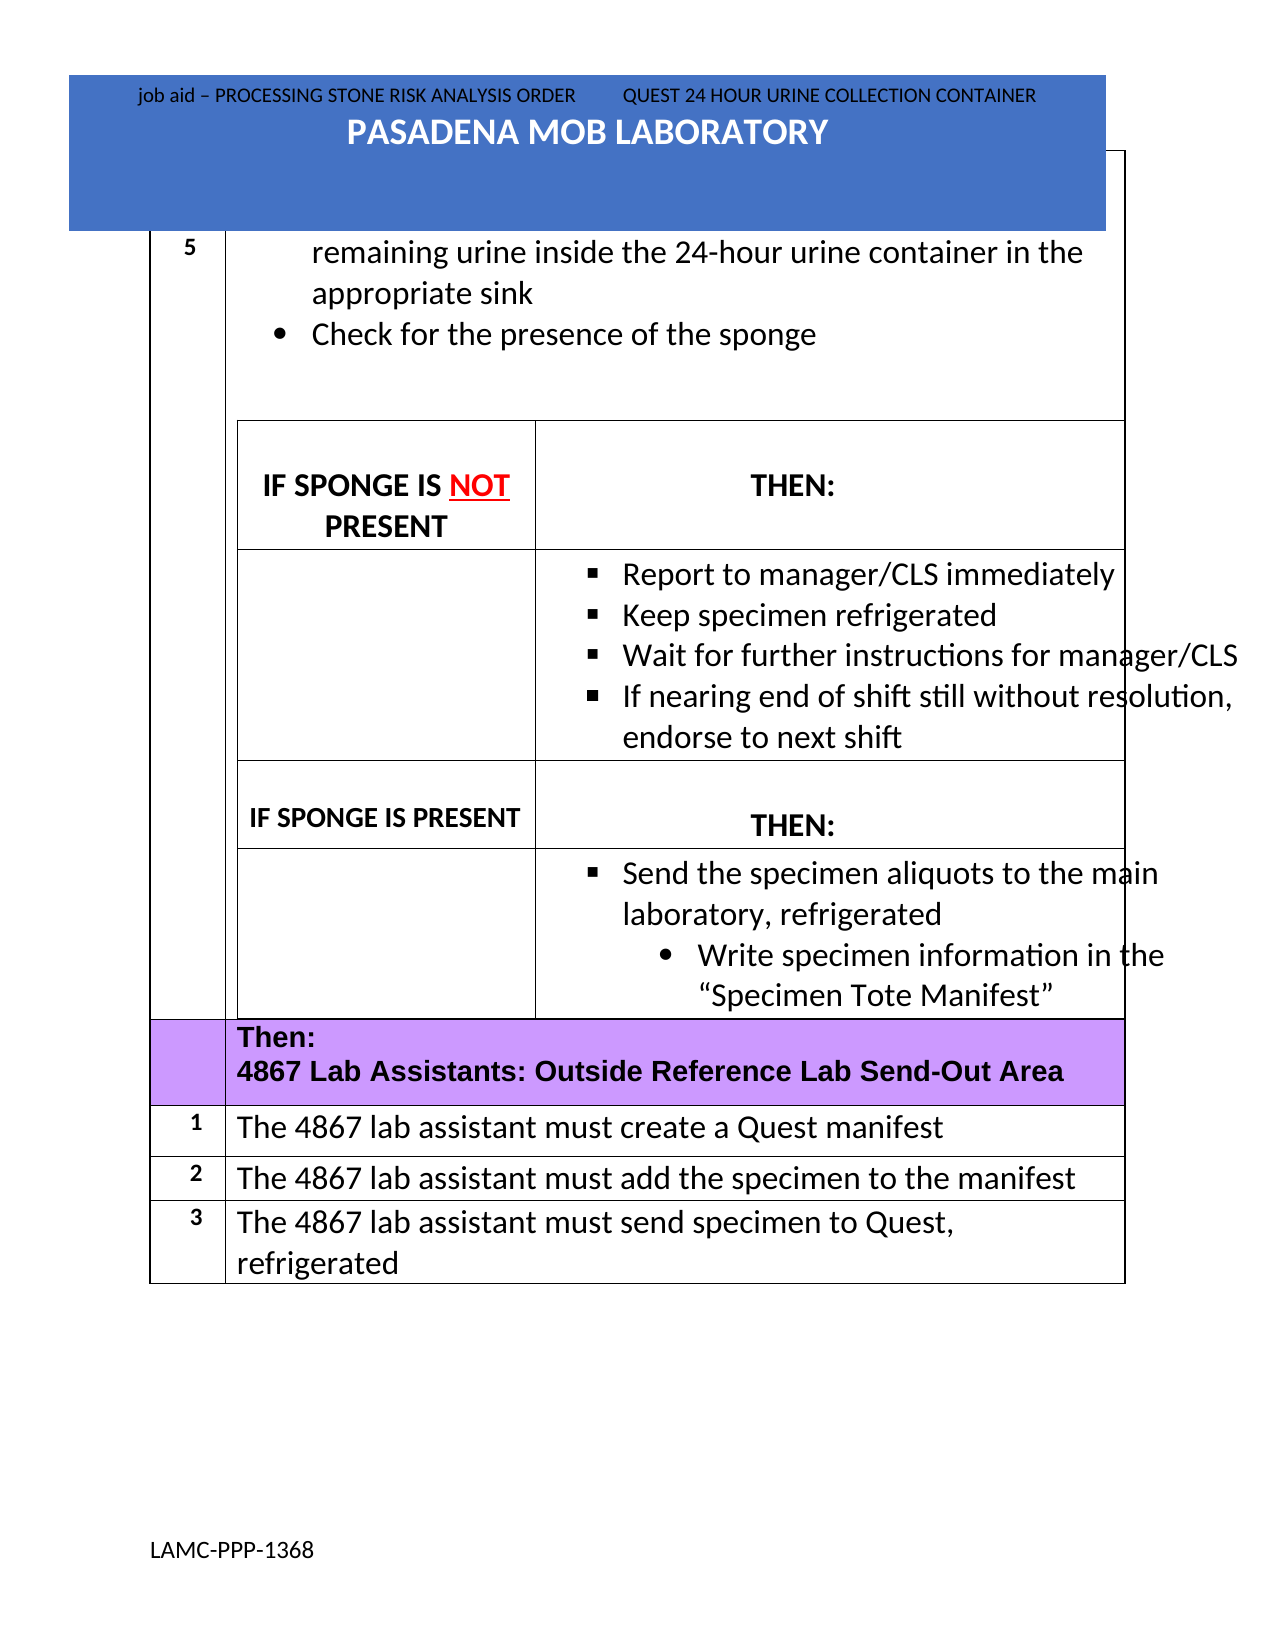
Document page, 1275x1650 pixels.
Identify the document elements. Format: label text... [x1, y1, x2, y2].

table_cell The 4867 lab assistant must add the specimen to the manifest [226, 1157, 1124, 1200]
table_cell 3 [151, 1201, 225, 1283]
table_cell 2 [151, 1157, 225, 1200]
table_cell Then: 4867 Lab Assistants: Outside Reference Lab Send-Out Area [226, 1020, 1124, 1105]
table_cell The 4867 lab assistant must send specimen to Quest, refrigerated [226, 1201, 1124, 1283]
table_cell 1 [151, 1106, 225, 1156]
table_cell 5 [151, 231, 225, 1019]
table_cell The 4867 lab assistant must create a Quest manifest [226, 1106, 1124, 1156]
table_cell [151, 1020, 225, 1105]
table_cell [226, 151, 1124, 1019]
